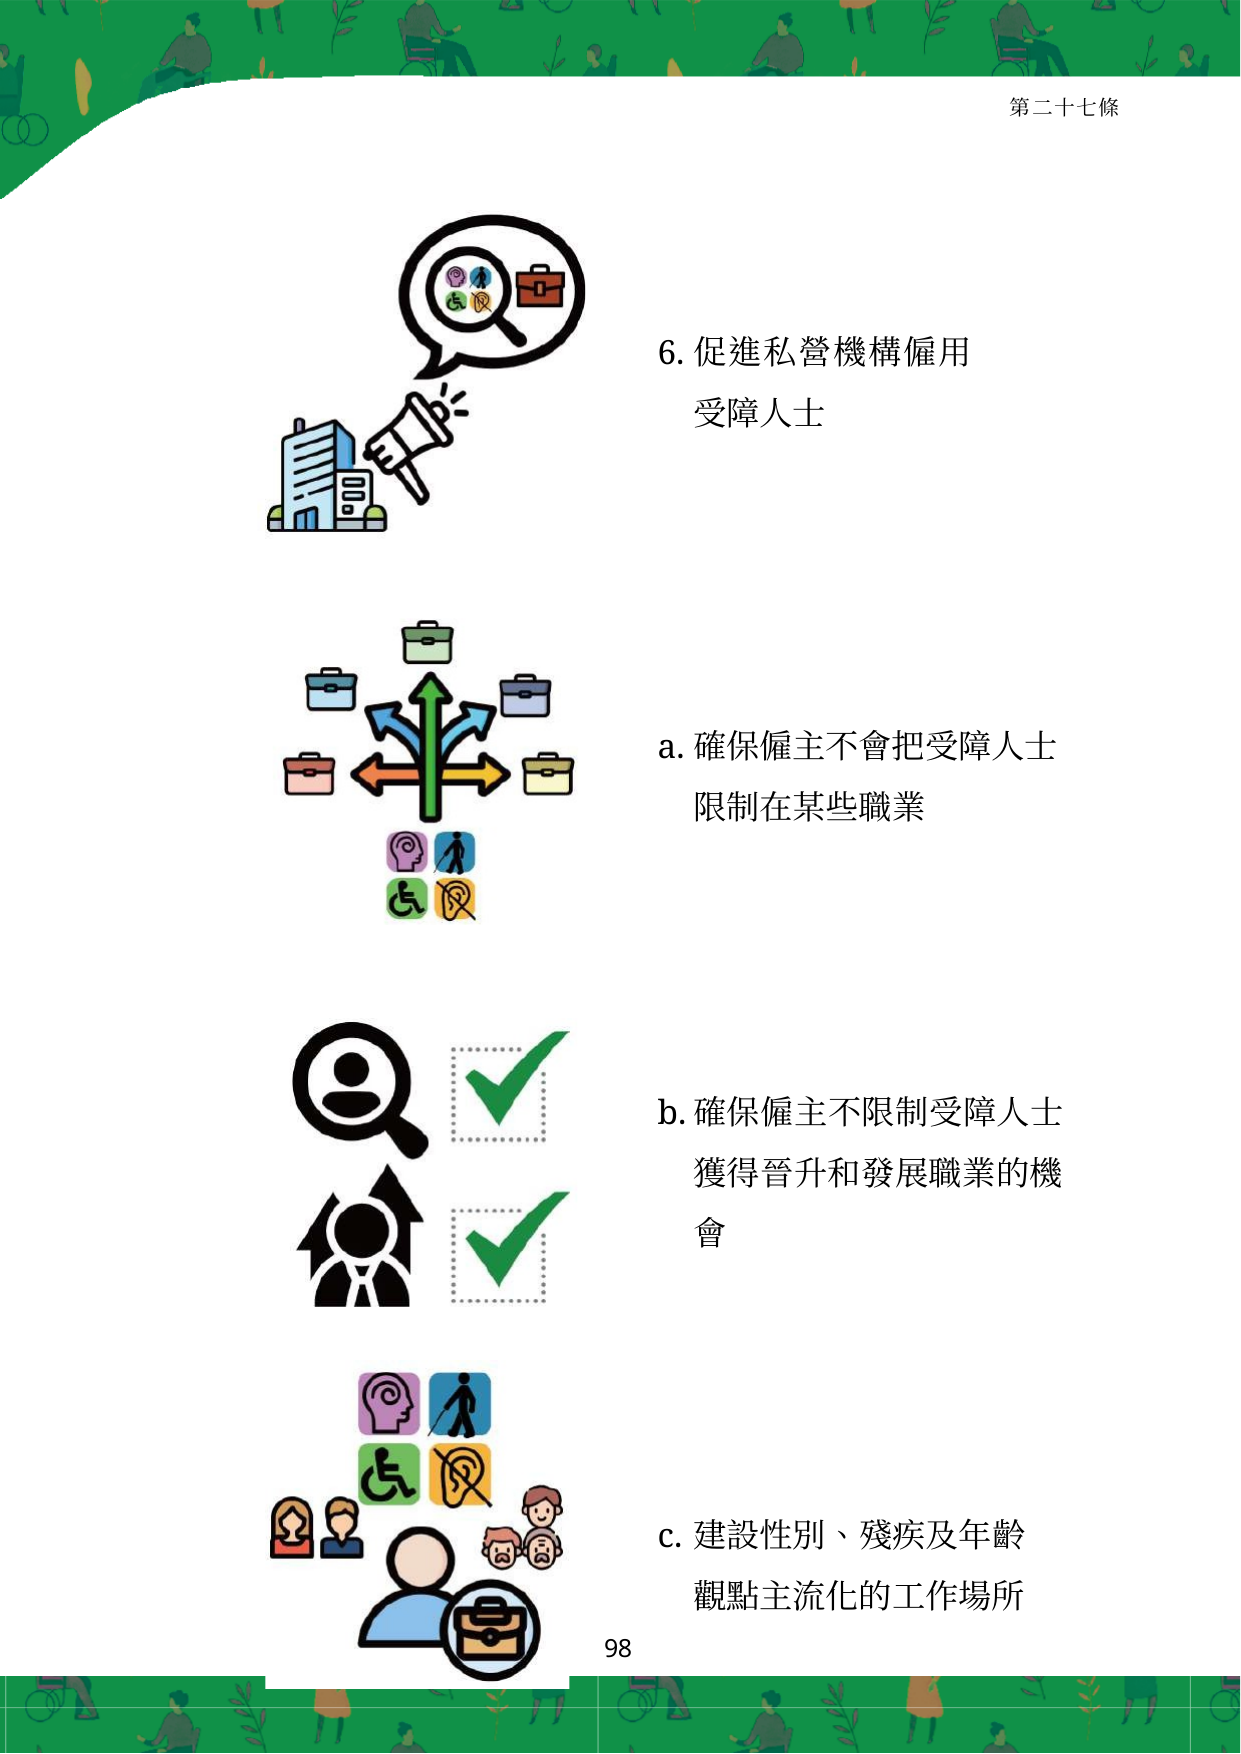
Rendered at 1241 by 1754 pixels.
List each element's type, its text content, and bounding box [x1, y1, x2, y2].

list 促進私營機構僱用受障人士 [657, 326, 977, 435]
picture [0, 1360, 1241, 1753]
picture [0, 0, 1241, 199]
list 確保僱主不限制受障人士獲得晉升和發展職業的機會 [657, 1086, 1064, 1255]
list 確保僱主不會把受障人士限制在某些職業 [657, 721, 1063, 829]
picture [257, 210, 586, 539]
picture [289, 1018, 578, 1307]
picture [272, 618, 579, 925]
list 建設性別、殘疾及年齡觀點主流化的工作場所 [657, 1509, 1028, 1618]
